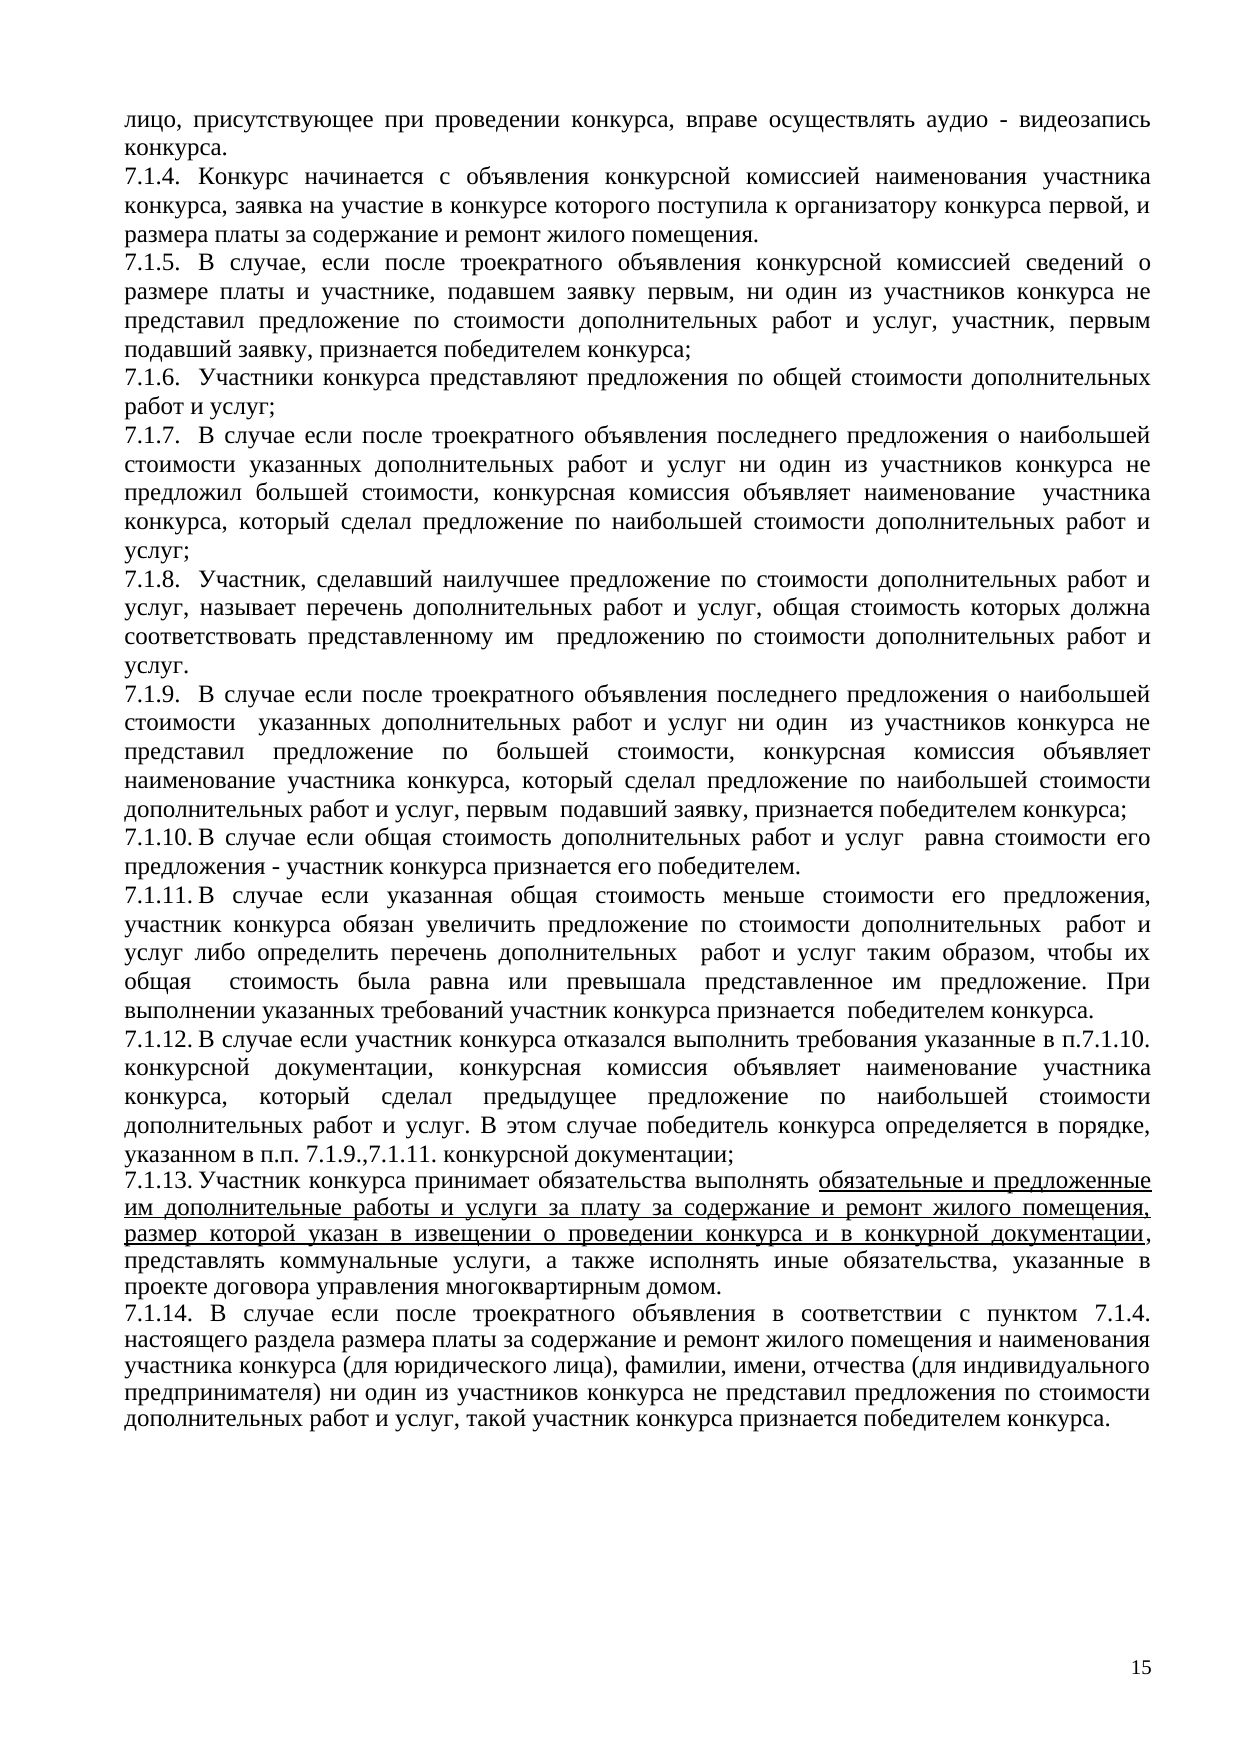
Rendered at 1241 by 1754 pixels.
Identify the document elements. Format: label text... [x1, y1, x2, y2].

text 7.1.5. В случае, если после троекратного объявления конкурсной комиссией сведений о размере платы и участнике, подавшем заявку первым, ни один из участников конкурса не представил предложение по стоимости дополнительных работ и услуг, участник, первым подавший заявку, признается победителем конкурса; [124, 247, 1152, 362]
text 7.1.14. В случае если после троекратного объявления в соответствии с пунктом 7.1.4. настоящего раздела размера платы за содержание и ремонт жилого помещения и наименования участника конкурса (для юридического лица), фамилии, имени, отчества (для индивидуального предпринимателя) ни один из участников конкурса не представил предложения по стоимости дополнительных работ и услуг, такой участник конкурса признается победителем конкурса. [124, 1300, 1152, 1432]
text 7.1.10. В случае если общая стоимость дополнительных работ и услуг равна стоимости его предложения - участник конкурса признается его победителем. [124, 822, 1152, 880]
text 7.1.6. Участники конкурса представляют предложения по общей стоимости дополнительных работ и услуг; [124, 362, 1152, 420]
text 7.1.8. Участник, сделавший наилучшее предложение по стоимости дополнительных работ и услуг, называет перечень дополнительных работ и услуг, общая стоимость которых должна соответствовать представленному им предложению по стоимости дополнительных работ и услуг. [124, 564, 1152, 679]
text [124, 104, 1152, 161]
text 7.1.9. В случае если после троекратного объявления последнего предложения о наибольшей стоимости указанных дополнительных работ и услуг ни один из участников конкурса не представил предложение по большей стоимости, конкурсная комиссия объявляет наименование участника конкурса, который сделал предложение по наибольшей стоимости дополнительных работ и услуг, первым подавший заявку, признается победителем конкурса; [124, 679, 1152, 822]
text 7.1.4. Конкурс начинается с объявления конкурсной комиссией наименования участника конкурса, заявка на участие в конкурсе которого поступила к организатору конкурса первой, и размера платы за содержание и ремонт жилого помещения. [124, 161, 1152, 247]
text 7.1.7. В случае если после троекратного объявления последнего предложения о наибольшей стоимости указанных дополнительных работ и услуг ни один из участников конкурса не предложил большей стоимости, конкурсная комиссия объявляет наименование участника конкурса, который сделал предложение по наибольшей стоимости дополнительных работ и услуг; [124, 420, 1152, 564]
text 7.1.13. Участник конкурса принимает обязательства выполнять обязательные и предложенные им дополнительные работы и услуги за плату за содержание и ремонт жилого помещения, размер которой указан в извещении о проведении конкурса и в конкурной документации, представлять коммунальные услуги, а также исполнять иные обязательства, указанные в проекте договора управления многоквартирным домом. [124, 1167, 1152, 1300]
text 7.1.12. В случае если участник конкурса отказался выполнить требования указанные в п.7.1.10. конкурсной документации, конкурсная комиссия объявляет наименование участника конкурса, который сделал предыдущее предложение по наибольшей стоимости дополнительных работ и услуг. В этом случае победитель конкурса определяется в порядке, указанном в п.п. 7.1.9.,7.1.11. конкурсной документации; [124, 1024, 1152, 1167]
text 7.1.11. В случае если указанная общая стоимость меньше стоимости его предложения, участник конкурса обязан увеличить предложение по стоимости дополнительных работ и услуг либо определить перечень дополнительных работ и услуг таким образом, чтобы их общая стоимость была равна или превышала представленное им предложение. При выполнении указанных требований участник конкурса признается победителем конкурса. [124, 880, 1152, 1024]
